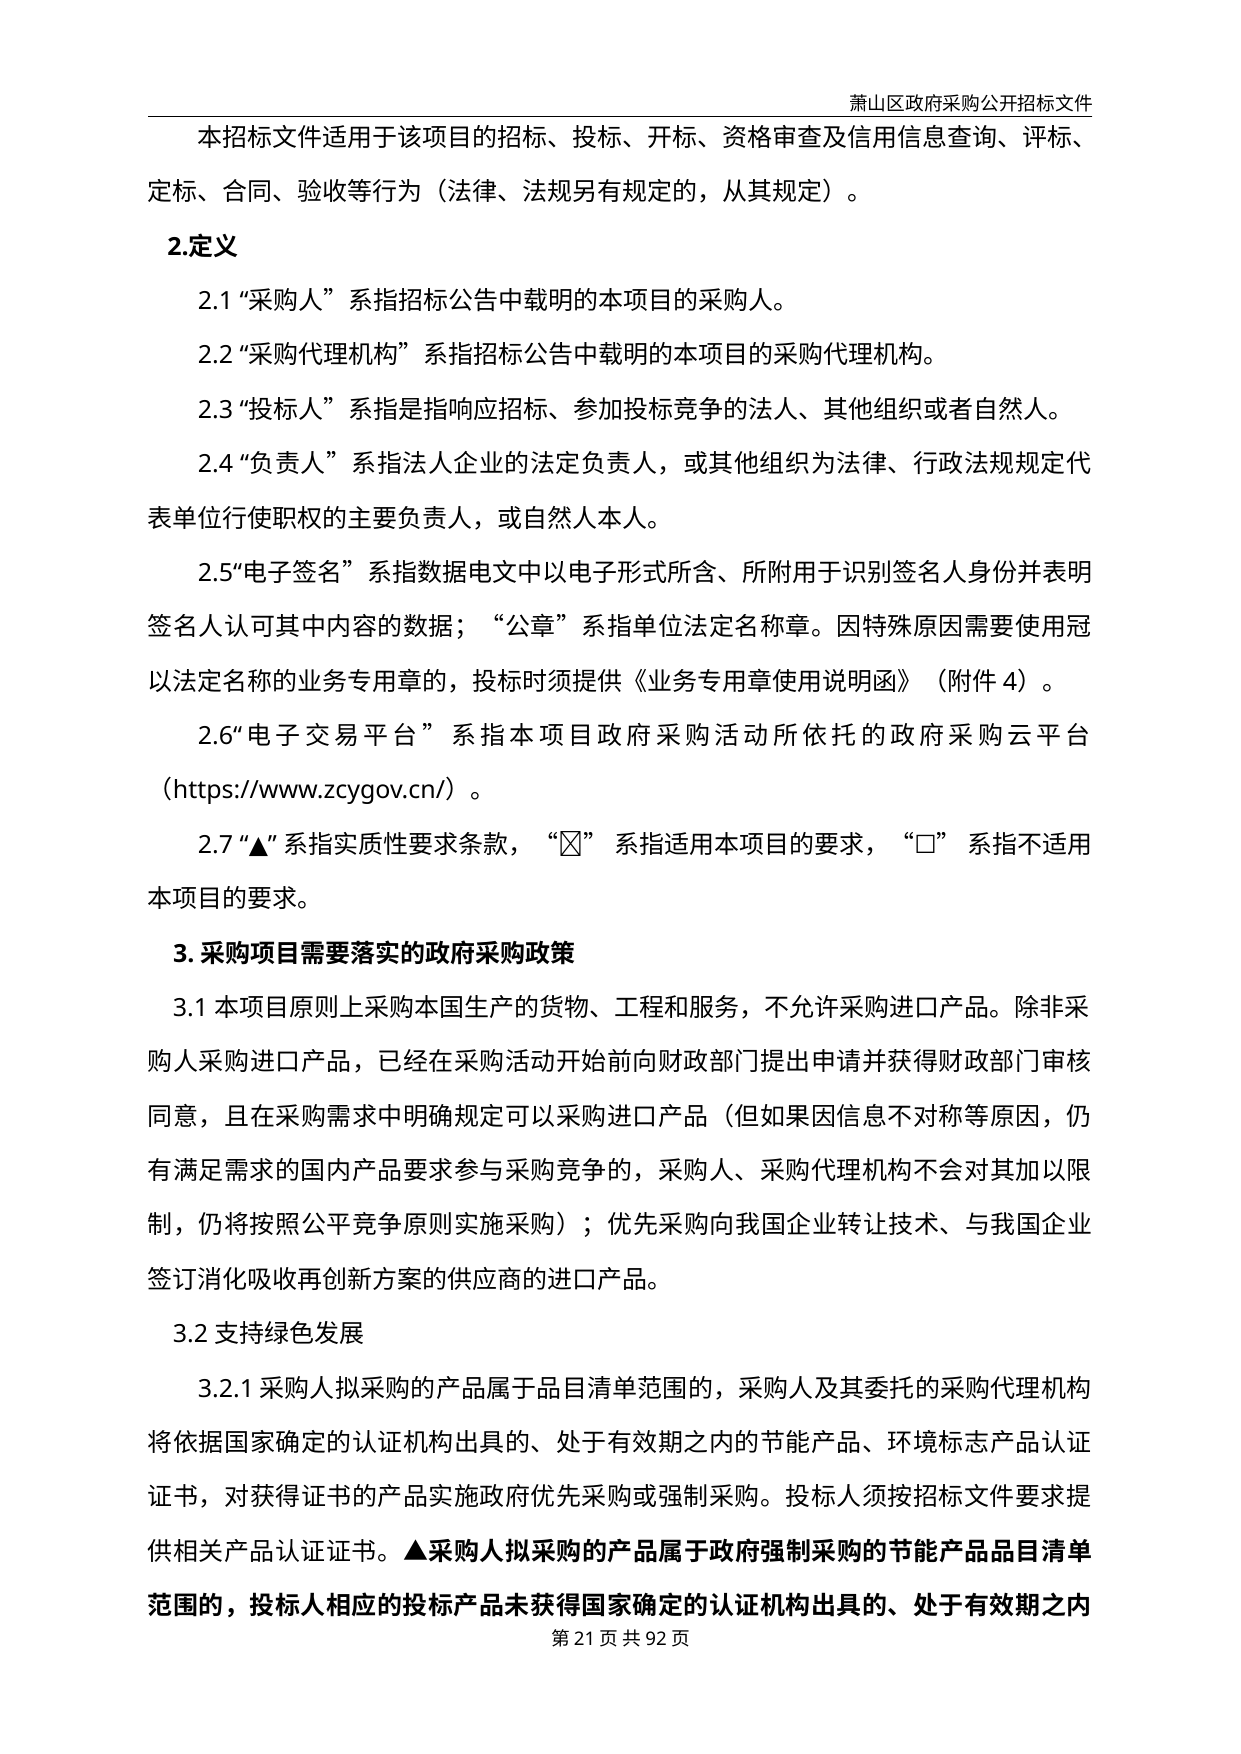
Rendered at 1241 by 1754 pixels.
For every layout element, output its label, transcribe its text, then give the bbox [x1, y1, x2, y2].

text 本招标文件适用于该项目的招标、投标、开标、资格审查及信用信息查询、评标、定标、合同、验收等行为（法律、法规另有规定的，从其规定）。 [148, 117, 1092, 208]
text 2.5“电子签名”系指数据电文中以电子形式所含、所附用于识别签名人身份并表明签名人认可其中内容的数据；“公章”系指单位法定名称章。因特殊原因需要使用冠以法定名称的业务专用章的，投标时须提供《业务专用章使用说明函》（附件4）。 [148, 552, 1092, 697]
text 3.2 支持绿色发展 [148, 1314, 1092, 1350]
text 2.6“电子交易平台”系指本项目政府采购活动所依托的政府采购云平台（https://www.zcygov.cn/）。 [148, 716, 1092, 806]
text 2.7 “▲” 系指实质性要求条款，“” 系指适用本项目的要求，“” 系指不适用本项目的要求。 [148, 824, 1092, 915]
text 2.1 “采购人”系指招标公告中载明的本项目的采购人。 [148, 281, 1092, 317]
text 3. 采购项目需要落实的政府采购政策 [148, 933, 1092, 969]
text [148, 1368, 1092, 1622]
text 3.1 本项目原则上采购本国生产的货物、工程和服务，不允许采购进口产品。除非采购人采购进口产品，已经在采购活动开始前向财政部门提出申请并获得财政部门审核同意，且在采购需求中明确规定可以采购进口产品（但如果因信息不对称等原因，仍有满足需求的国内产品要求参与采购竞争的，采购人、采购代理机构不会对其加以限制，仍将按照公平竞争原则实施采购）；优先采购向我国企业转让技术、与我国企业签订消化吸收再创新方案的供应商的进口产品。 [148, 987, 1092, 1296]
text 2.定义 [148, 226, 1092, 262]
text 2.2 “采购代理机构”系指招标公告中载明的本项目的采购代理机构。 [148, 335, 1092, 371]
text 2.4 “负责人”系指法人企业的法定负责人，或其他组织为法律、行政法规规定代表单位行使职权的主要负责人，或自然人本人。 [148, 444, 1092, 534]
text 2.3 “投标人”系指是指响应招标、参加投标竞争的法人、其他组织或者自然人。 [148, 389, 1092, 426]
